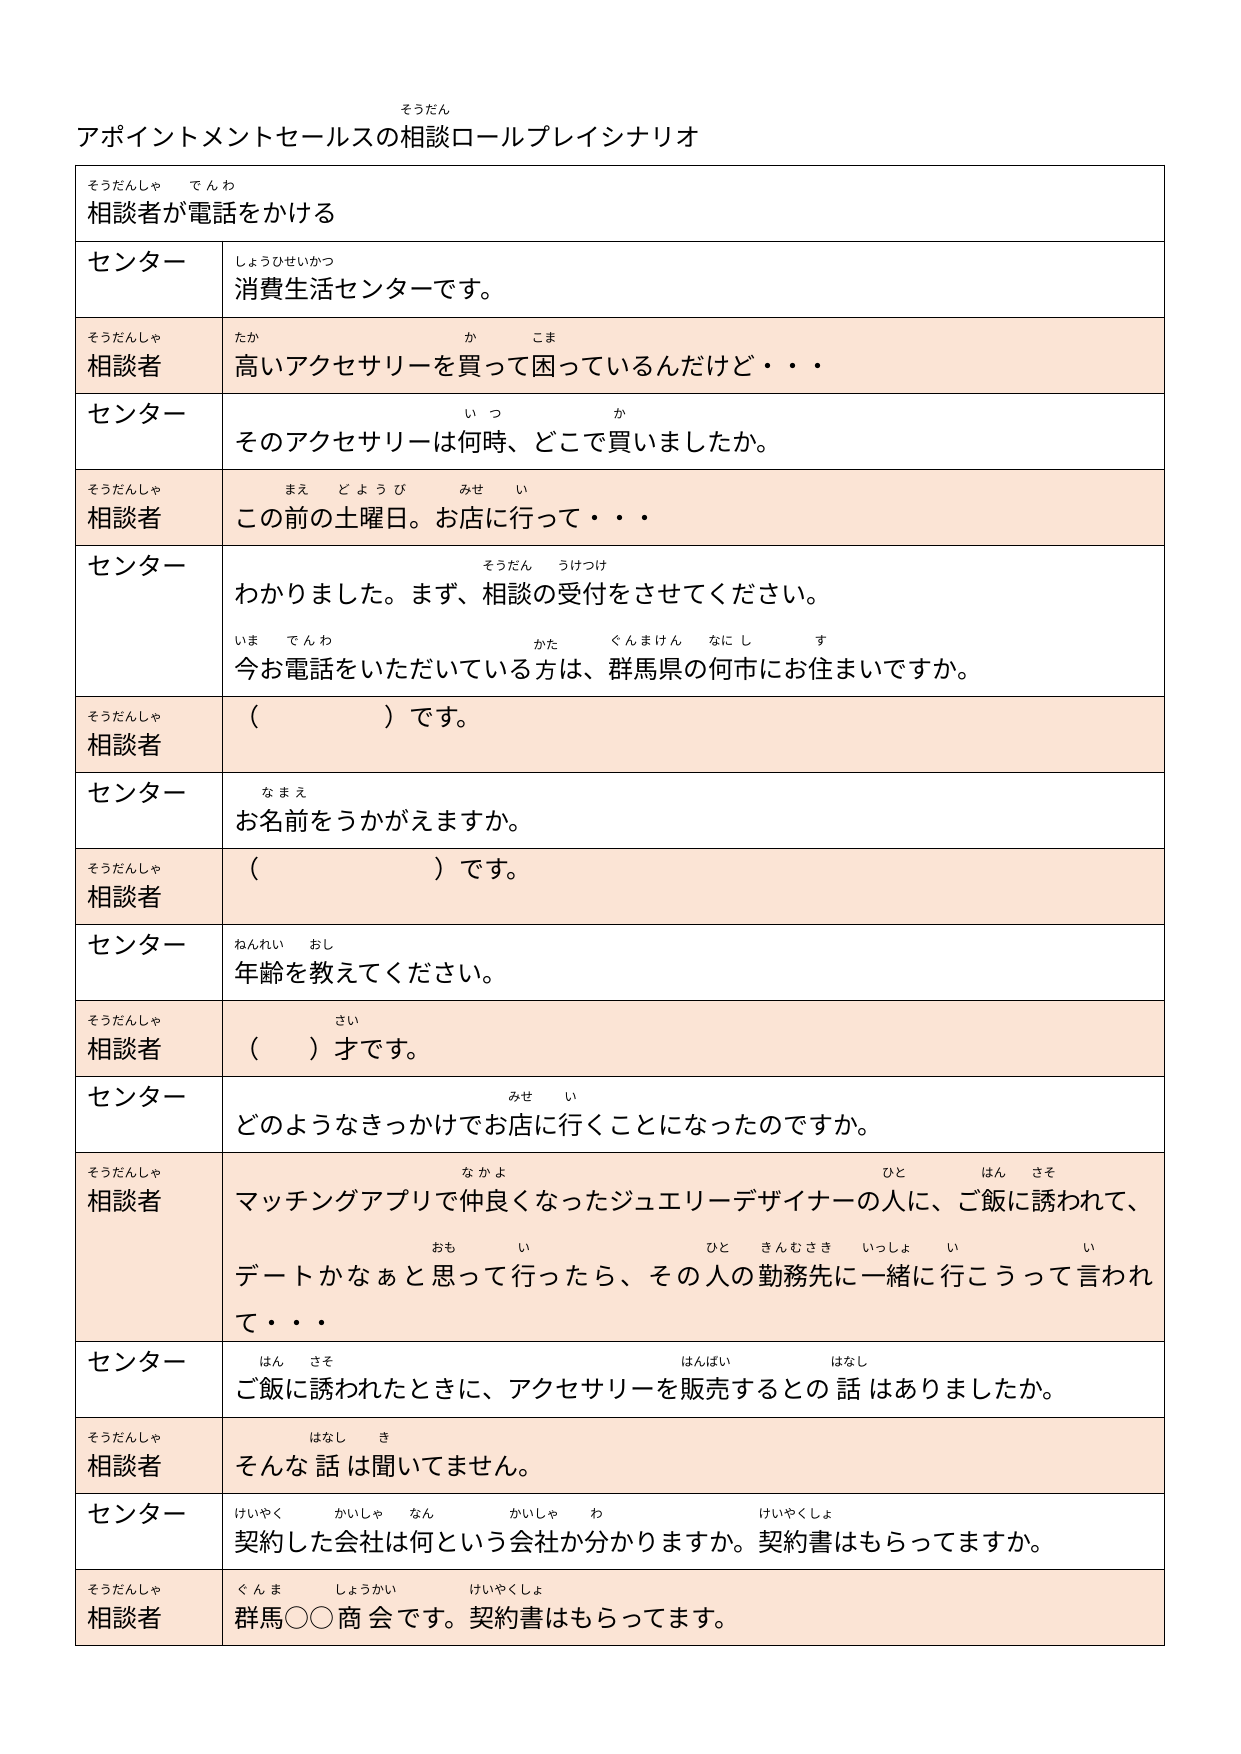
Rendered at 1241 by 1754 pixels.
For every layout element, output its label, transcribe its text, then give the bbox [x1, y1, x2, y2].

table_cell したはというかかりますか。はもらってますか。 [223, 1494, 1164, 1569]
table_cell センター [76, 1077, 222, 1152]
table_cell センター [76, 1494, 222, 1569]
text アポイントメントセールスのロールプレイシナリオ [75, 89, 1165, 164]
table_cell をえてください。 [223, 925, 1164, 1000]
table_cell このの。おにって・・・ [223, 470, 1164, 545]
table_cell （ ）です。 [223, 697, 1164, 772]
table_cell センターです。 [223, 242, 1164, 317]
table_cell センター [76, 394, 222, 469]
table_cell センター [76, 242, 222, 317]
table_cell ごにわれたときに、アクセサリーをするとのはありましたか。 [223, 1342, 1164, 1417]
table_cell [76, 318, 222, 393]
table_cell [76, 1001, 222, 1076]
table_cell センター [76, 925, 222, 1000]
table_cell [76, 470, 222, 545]
table_cell どのようなきっかけでおにくことになったのですか。 [223, 1077, 1164, 1152]
table_cell （ ）です。 [223, 1001, 1164, 1076]
table_cell [76, 1153, 222, 1341]
table_header がをかける [76, 166, 1164, 241]
table_cell [76, 1570, 222, 1645]
table_cell ○○です。はもらってます。 [223, 1570, 1164, 1645]
table_cell センター [76, 546, 222, 696]
table_cell そんなはいてません。 [223, 1418, 1164, 1493]
table_cell センター [76, 1342, 222, 1417]
table_cell [76, 849, 222, 924]
table_cell アクセサリーをってっているんだけど・・・ [223, 318, 1164, 393]
table_cell マッチングアプリでくなったジュエリーデザイナーのに、ごにわれて、 デートかなぁとってったら、そののににこうってわれて・・・ [223, 1153, 1164, 1341]
table_cell [76, 1418, 222, 1493]
table_cell わかりました。まず、のをさせてください。 おをいただいているは、のにおまいですか。 [223, 546, 1164, 696]
table_cell （ ）です。 [223, 849, 1164, 924]
table_cell [76, 697, 222, 772]
table_cell そのアクセサリーは、どこでいましたか。 [223, 394, 1164, 469]
table_cell センター [76, 773, 222, 848]
table_cell おをうかがえますか。 [223, 773, 1164, 848]
